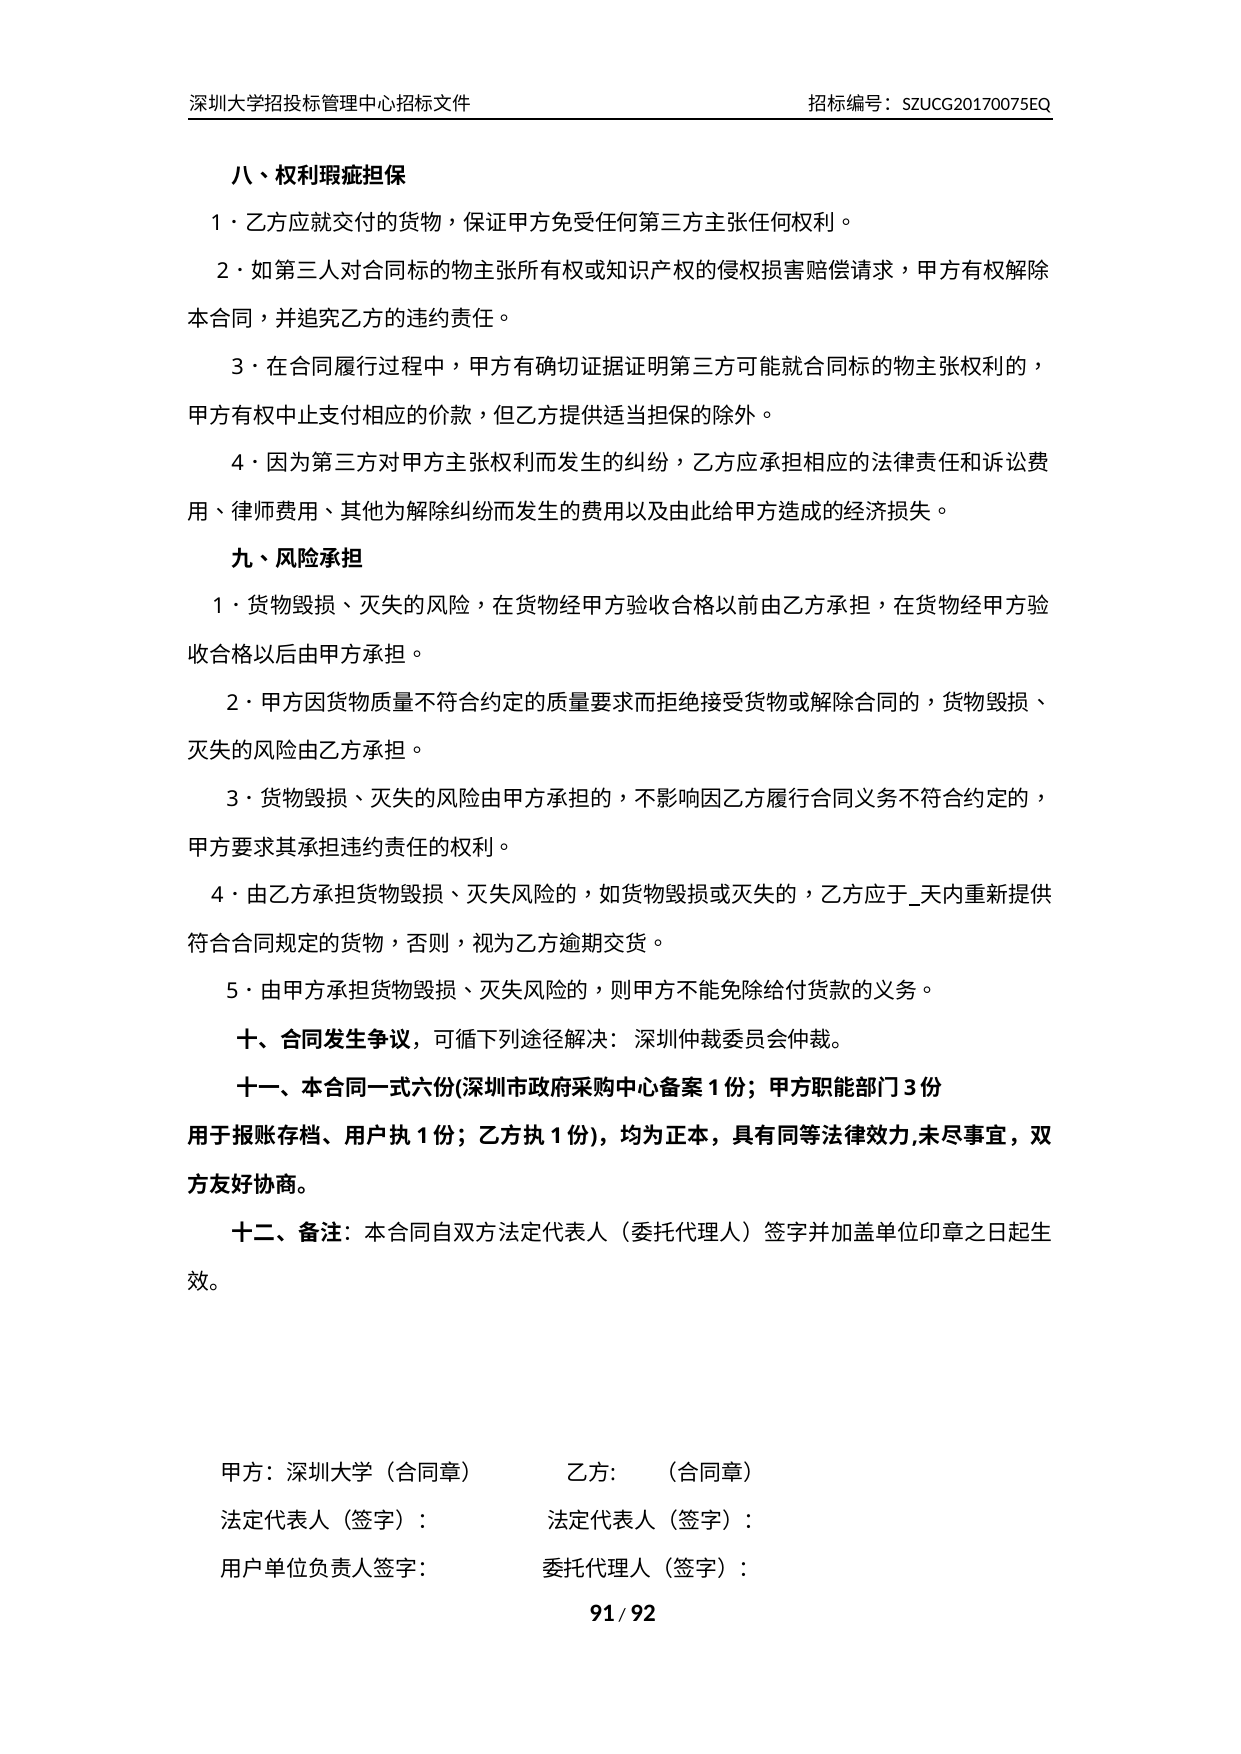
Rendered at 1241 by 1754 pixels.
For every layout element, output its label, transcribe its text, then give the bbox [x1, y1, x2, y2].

text 4．由乙方承担货物毁损、灭失风险的，如货物毁损或灭失的，乙方应于 天内重新提供符合合同规定的货物，否则，视为乙方逾期交货。 [187, 878, 1053, 959]
text 3．货物毁损、灭失的风险由甲方承担的，不影响因乙方履行合同义务不符合约定的，甲方要求其承担违约责任的权利。 [187, 781, 1053, 863]
text 八、权利瑕疵担保 [187, 158, 1053, 191]
text 九、风险承担 [187, 542, 1053, 574]
text 十、合同发生争议，可循下列途径解决： 深圳仲裁委员会仲裁。 [236, 1021, 1053, 1054]
text 3．在合同履行过程中，甲方有确切证据证明第三方可能就合同标的物主张权利的，甲方有权中止支付相应的价款，但乙方提供适当担保的除外。 [187, 349, 1053, 431]
text 十一、本合同一式六份(深圳市政府采购中心备案1份；甲方职能部门3份 [236, 1069, 1053, 1102]
text 十二、备注：本合同自双方法定代表人（委托代理人）签字并加盖单位印章之日起生效。 [187, 1215, 1053, 1296]
text 1．货物毁损、灭失的风险，在货物经甲方验收合格以前由乙方承担，在货物经甲方验收合格以后由甲方承担。 [187, 589, 1053, 670]
text 甲方：深圳大学（合同章） 乙方: （合同章） [187, 1454, 1053, 1487]
text 用户单位负责人签字： 委托代理人（签字）： [187, 1551, 1053, 1583]
text 法定代表人（签字）： 法定代表人（签字）： [187, 1502, 1053, 1535]
text 1．乙方应就交付的货物，保证甲方免受任何第三方主张任何权利。 [187, 206, 1053, 238]
text 4．因为第三方对甲方主张权利而发生的纠纷，乙方应承担相应的法律责任和诉讼费用、律师费用、其他为解除纠纷而发生的费用以及由此给甲方造成的经济损失。 [187, 446, 1053, 527]
text 5．由甲方承担货物毁损、灭失风险的，则甲方不能免除给付货款的义务。 [187, 974, 1053, 1006]
text 2．如第三人对合同标的物主张所有权或知识产权的侵权损害赔偿请求，甲方有权解除本合同，并追究乙方的违约责任。 [187, 253, 1053, 334]
text 2．甲方因货物质量不符合约定的质量要求而拒绝接受货物或解除合同的，货物毁损、灭失的风险由乙方承担。 [187, 685, 1053, 767]
text 用于报账存档、用户执1份；乙方执1份)，均为正本，具有同等法律效力,未尽事宜，双方友好协商。 [187, 1118, 1053, 1199]
